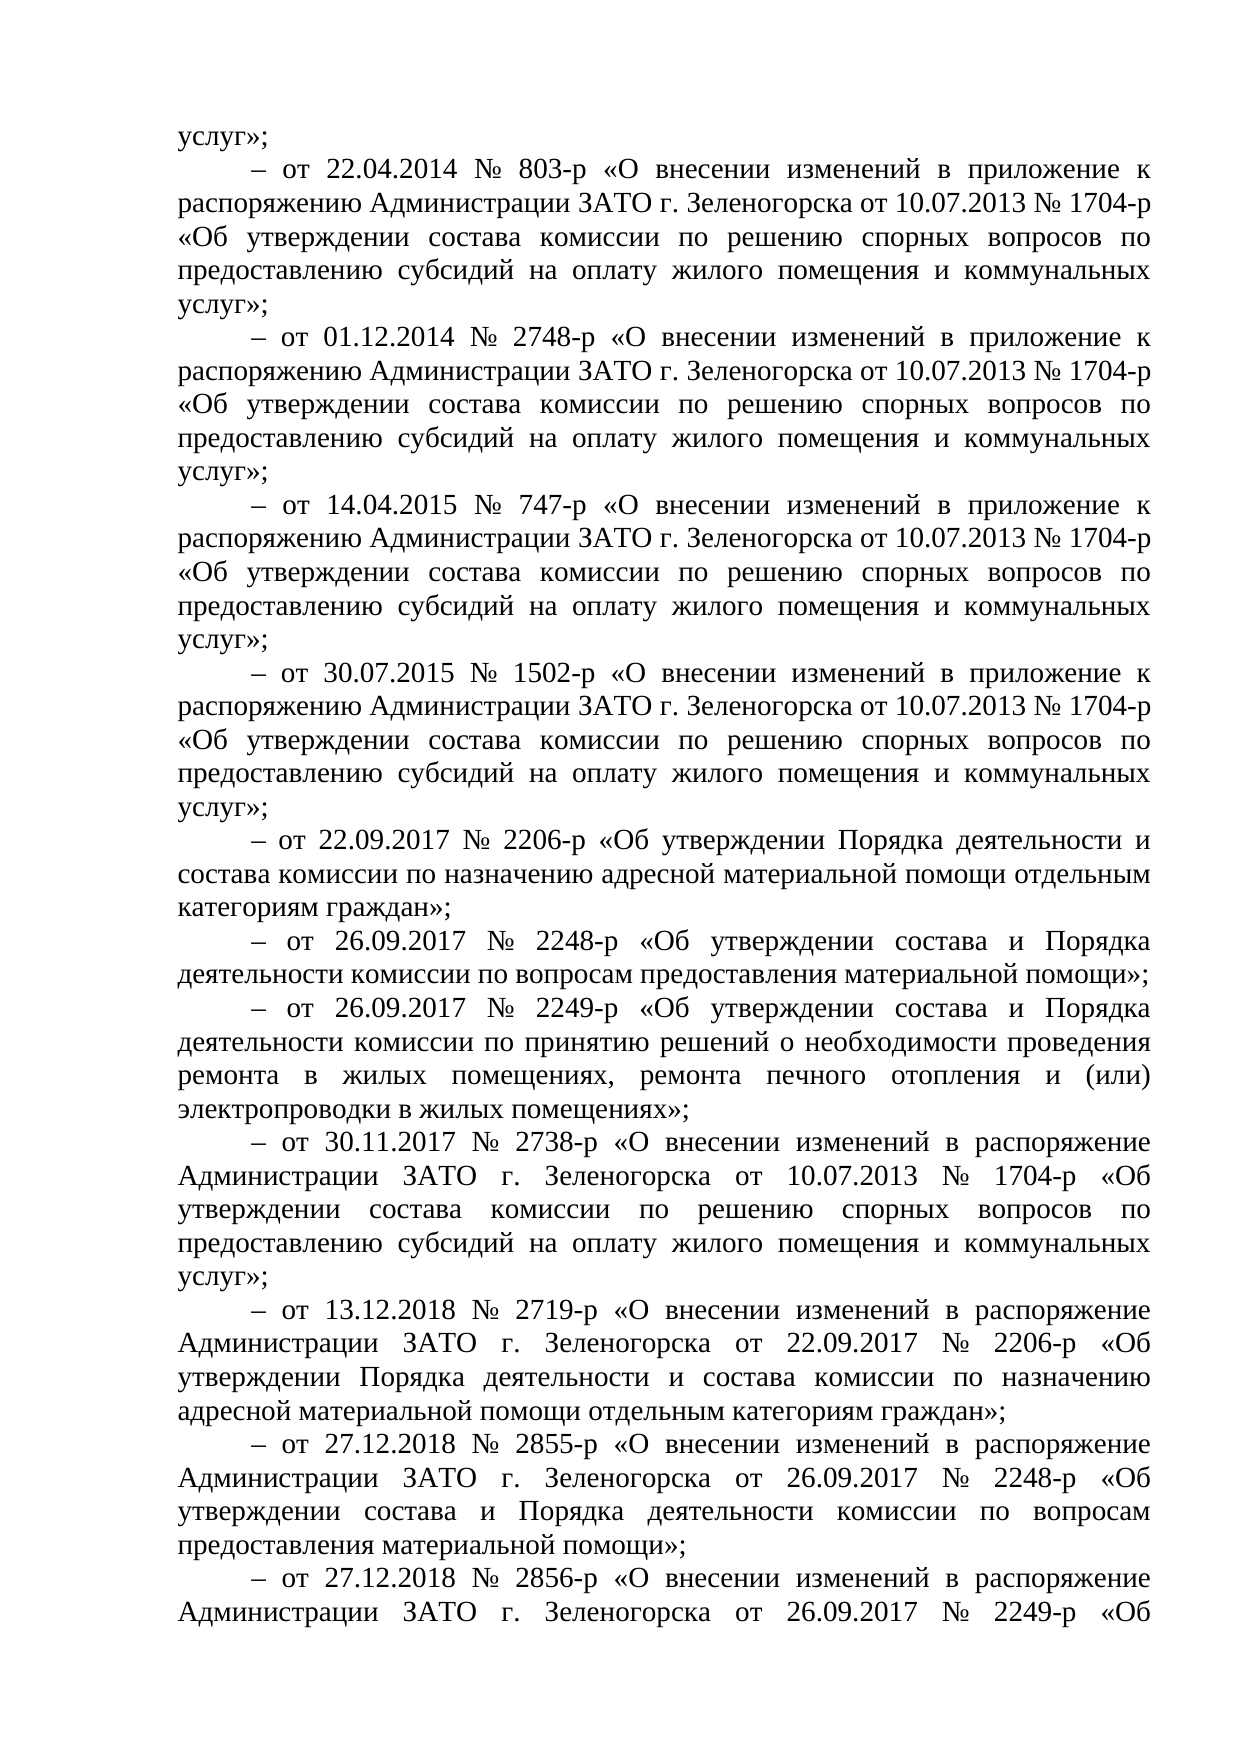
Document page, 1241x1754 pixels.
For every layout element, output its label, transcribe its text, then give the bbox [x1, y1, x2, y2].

text – от 14.04.2015 № 747-р «О внесении изменений в приложение к распоряжению Администрации ЗАТО г. Зеленогорска от 10.07.2013 № 1704-р «Об утверждении состава комиссии по решению спорных вопросов по предоставлению субсидий на оплату жилого помещения и коммунальных услуг»; [177, 487, 1152, 655]
text – от 27.12.2018 № 2855-р «О внесении изменений в распоряжение Администрации ЗАТО г. Зеленогорска от 26.09.2017 № 2248-р «Об утверждении состава и Порядка деятельности комиссии по вопросам предоставления материальной помощи»; [177, 1426, 1152, 1560]
text – от 22.04.2014 № 803-р «О внесении изменений в приложение к распоряжению Администрации ЗАТО г. Зеленогорска от 10.07.2013 № 1704-р «Об утверждении состава комиссии по решению спорных вопросов по предоставлению субсидий на оплату жилого помещения и коммунальных услуг»; [177, 152, 1152, 319]
text – от 30.11.2017 № 2738-р «О внесении изменений в распоряжение Администрации ЗАТО г. Зеленогорска от 10.07.2013 № 1704-р «Об утверждении состава комиссии по решению спорных вопросов по предоставлению субсидий на оплату жилого помещения и коммунальных услуг»; [177, 1124, 1152, 1292]
text – от 26.09.2017 № 2248-р «Об утверждении состава и Порядка деятельности комиссии по вопросам предоставления материальной помощи»; [177, 923, 1152, 990]
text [177, 118, 1152, 152]
text – от 30.07.2015 № 1502-р «О внесении изменений в приложение к распоряжению Администрации ЗАТО г. Зеленогорска от 10.07.2013 № 1704-р «Об утверждении состава комиссии по решению спорных вопросов по предоставлению субсидий на оплату жилого помещения и коммунальных услуг»; [177, 655, 1152, 822]
text – от 22.09.2017 № 2206-р «Об утверждении Порядка деятельности и состава комиссии по назначению адресной материальной помощи отдельным категориям граждан»; [177, 822, 1152, 923]
text – от 01.12.2014 № 2748-р «О внесении изменений в приложение к распоряжению Администрации ЗАТО г. Зеленогорска от 10.07.2013 № 1704-р «Об утверждении состава комиссии по решению спорных вопросов по предоставлению субсидий на оплату жилого помещения и коммунальных услуг»; [177, 319, 1152, 487]
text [177, 1560, 1152, 1627]
text – от 13.12.2018 № 2719-р «О внесении изменений в распоряжение Администрации ЗАТО г. Зеленогорска от 22.09.2017 № 2206-р «Об утверждении Порядка деятельности и состава комиссии по назначению адресной материальной помощи отдельным категориям граждан»; [177, 1292, 1152, 1426]
text – от 26.09.2017 № 2249-р «Об утверждении состава и Порядка деятельности комиссии по принятию решений о необходимости проведения ремонта в жилых помещениях, ремонта печного отопления и (или) электропроводки в жилых помещениях»; [177, 990, 1152, 1124]
